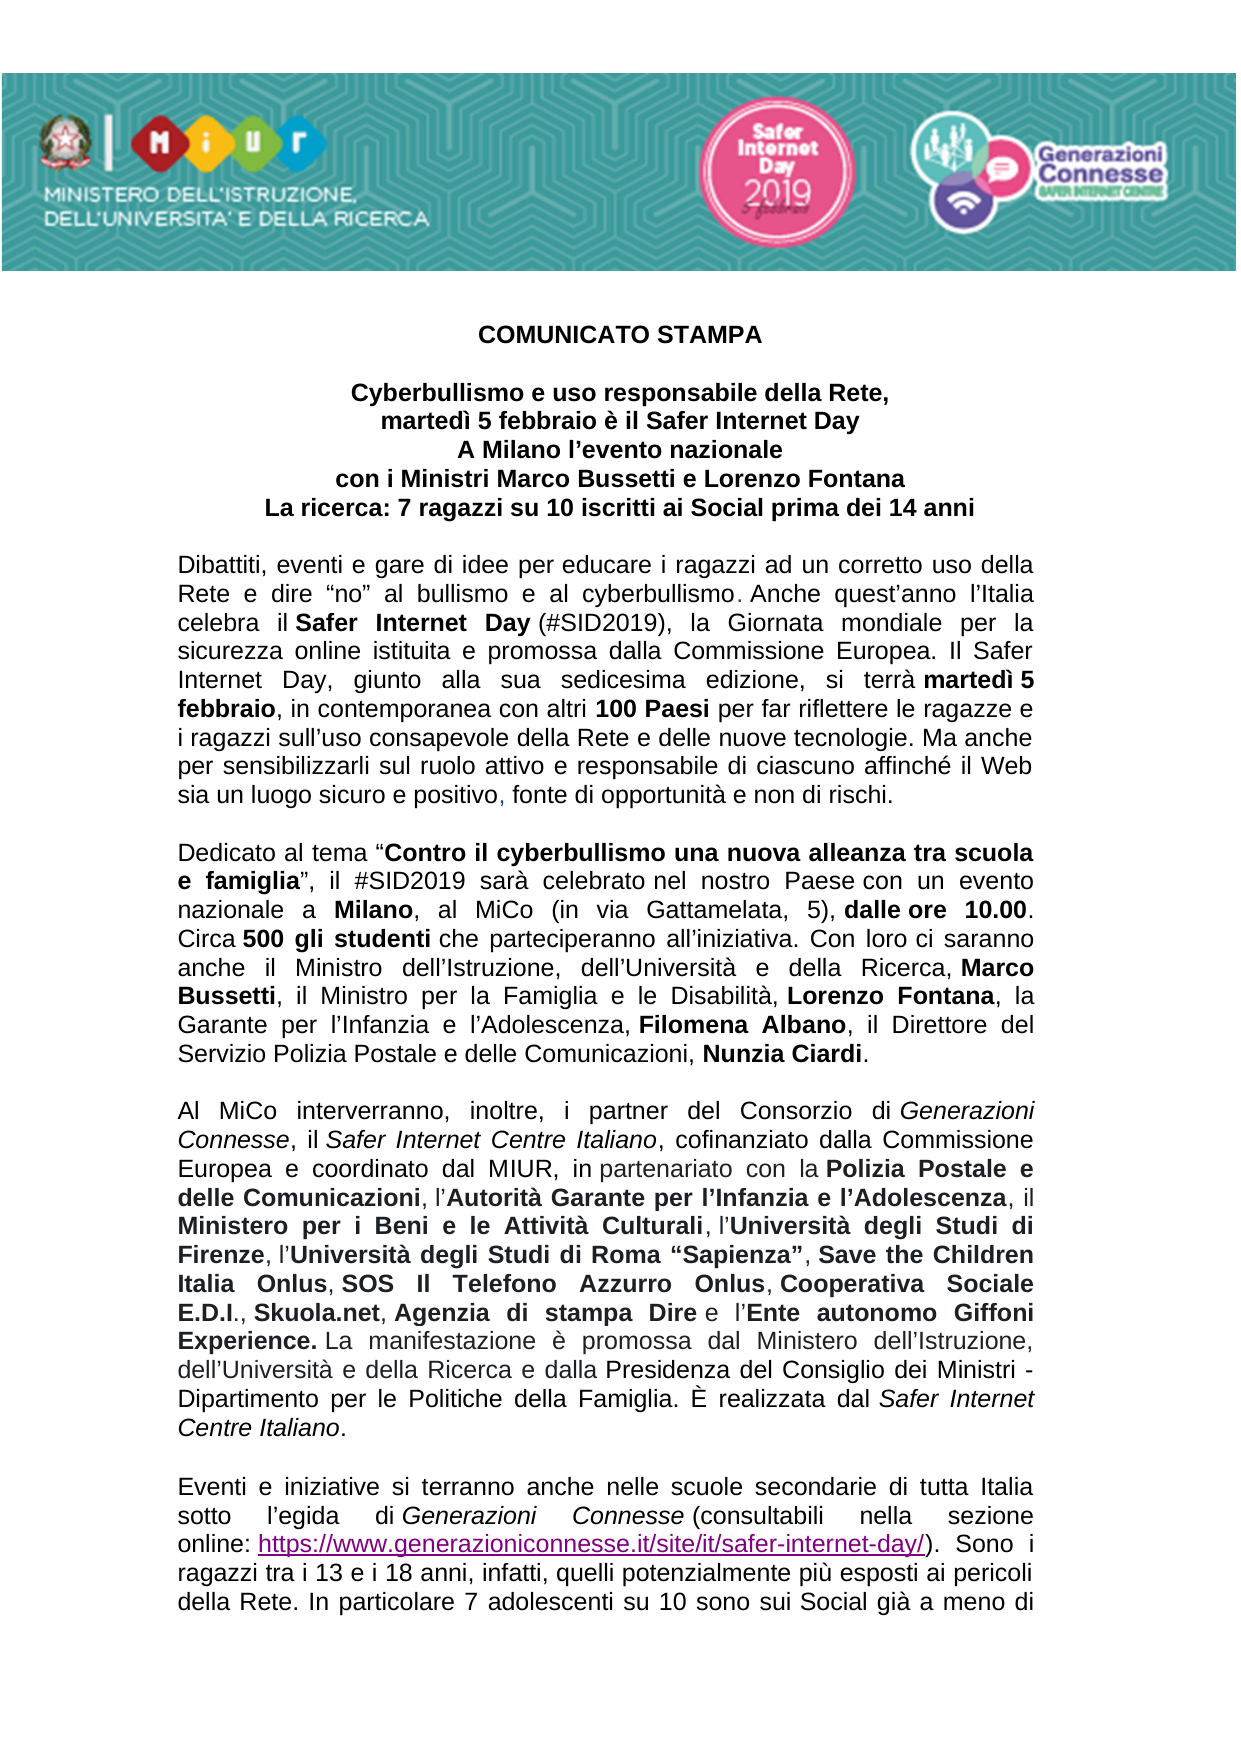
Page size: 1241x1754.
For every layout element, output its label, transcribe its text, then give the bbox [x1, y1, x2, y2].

text Cyberbullismo e uso responsabile della Rete, [118, 378, 1122, 406]
picture [0, 73, 1236, 271]
text Al MiCo interverranno, inoltre, i partner del Consorzio di Generazioni Connesse, il Safer Internet Centre Italiano, cofinanziato dalla Commissione Europea e coordinato dal MIUR, in partenariato con la Polizia Postale e delle Comunicazioni, l’Autorità Garante per l’Infanzia e l’Adolescenza, il Ministero per i Beni e le Attività Culturali, l’Università degli Studi di Firenze, l’Università degli Studi di Roma “Sapienza”, Save the Children Italia Onlus, SOS Il Telefono Azzurro Onlus, Cooperativa Sociale E.D.I., Skuola.net, Agenzia di stampa Dire e l’Ente autonomo Giffoni Experience. La manifestazione è promossa dal Ministero dell’Istruzione, dell’Università e della Ricerca e dalla Presidenza del Consiglio dei Ministri - Dipartimento per le Politiche della Famiglia. È realizzata dal Safer Internet Centre Italiano. [177, 1096, 1034, 1183]
text con i Ministri Marco Bussetti e Lorenzo Fontana [118, 464, 1122, 493]
text Dibattiti, eventi e gare di idee per educare i ragazzi ad un corretto uso della Rete e dire “no” al bullismo e al cyberbullismo. Anche quest’anno l’Italia celebra il Safer Internet Day (#SID2019), la Giornata mondiale per la sicurezza online istituita e promossa dalla Commissione Europea. Il Safer Internet Day, giunto alla sua sedicesima edizione, si terrà martedì 5 febbraio, in contemporanea con altri 100 Paesi per far riflettere le ragazze e i ragazzi sull’uso consapevole della Rete e delle nuove tecnologie. Ma anche per sensibilizzarli sul ruolo attivo e responsabile di ciascuno affinché il Web sia un luogo sicuro e positivo, fonte di opportunità e non di rischi. [177, 550, 1034, 809]
text Dedicato al tema “Contro il cyberbullismo una nuova alleanza tra scuola e famiglia”, il #SID2019 sarà celebrato nel nostro Paese con un evento nazionale a Milano, al MiCo (in via Gattamelata, 5), dalle ore 10.00. Circa 500 gli studenti che parteciperanno all’iniziativa. Con loro ci saranno anche il Ministro dell’Istruzione, dell’Università e della Ricerca, Marco Bussetti, il Ministro per la Famiglia e le Disabilità, Lorenzo Fontana, la Garante per l’Infanzia e l’Adolescenza, Filomena Albano, il Direttore del Servizio Polizia Postale e delle Comunicazioni, Nunzia Ciardi. [177, 838, 1034, 1068]
text La ricerca: 7 ragazzi su 10 iscritti ai Social prima dei 14 anni [118, 493, 1122, 521]
text martedì 5 febbraio è il Safer Internet Day [118, 406, 1122, 435]
text Al MiCo interverranno, inoltre, i partner del Consorzio di Generazioni Connesse, il Safer Internet Centre Italiano, cofinanziato dalla Commissione Europea e coordinato dal MIUR, in partenariato con la Polizia Postale e delle Comunicazioni, l’Autorità Garante per l’Infanzia e l’Adolescenza, il Ministero per i Beni e le Attività Culturali, l’Università degli Studi di Firenze, l’Università degli Studi di Roma “Sapienza”, Save the Children Italia Onlus, SOS Il Telefono Azzurro Onlus, Cooperativa Sociale E.D.I., Skuola.net, Agenzia di stampa Dire e l’Ente autonomo Giffoni Experience. La manifestazione è promossa dal Ministero dell’Istruzione, dell’Università e della Ricerca e dalla Presidenza del Consiglio dei Ministri - Dipartimento per le Politiche della Famiglia. È realizzata dal Safer Internet Centre Italiano. [177, 1355, 1034, 1441]
text A Milano l’evento nazionale [118, 435, 1122, 464]
text COMUNICATO STAMPA [118, 271, 1122, 349]
